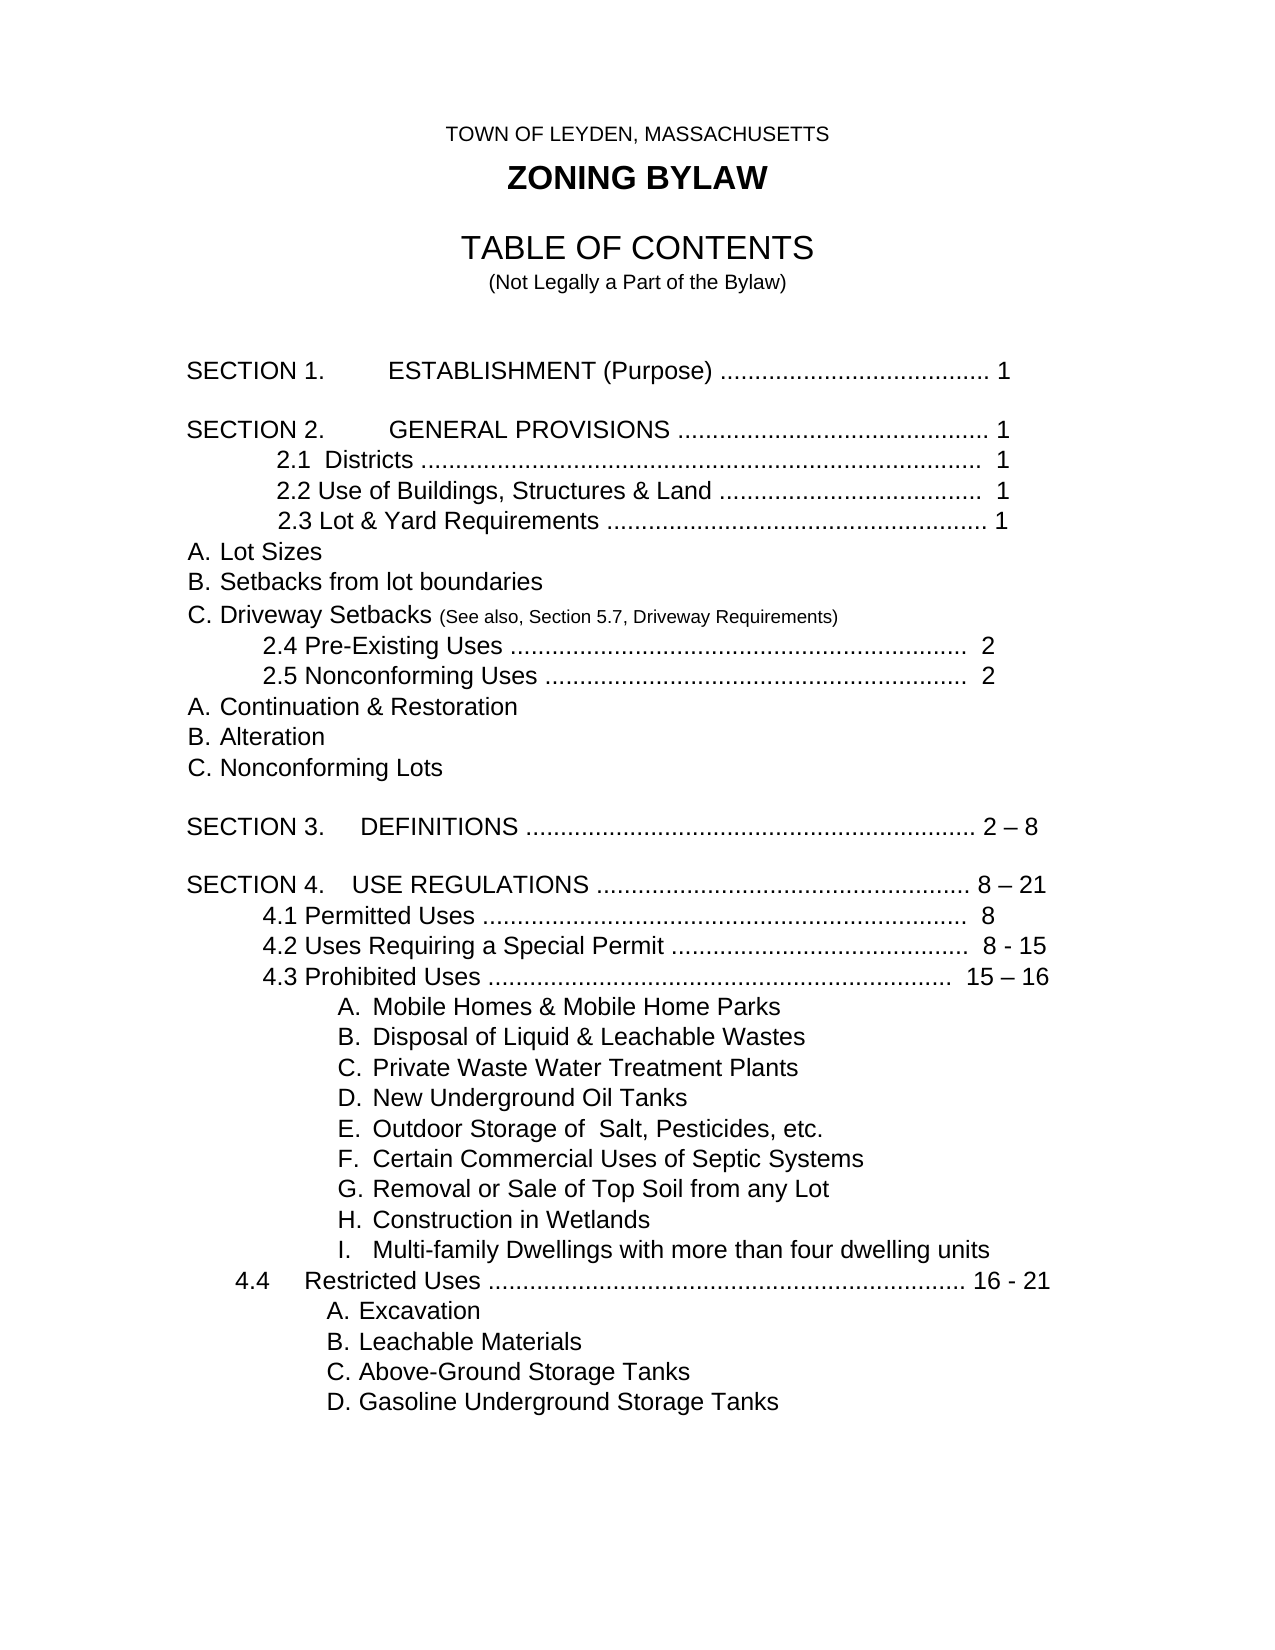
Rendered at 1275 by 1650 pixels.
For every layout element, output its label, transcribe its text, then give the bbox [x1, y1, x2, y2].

text 2.2 Use of Buildings, Structures & Land ...................................... 1 [186, 476, 1083, 504]
text SECTION 3. DEFINITIONS ................................................................. 2 – 8 [186, 811, 1083, 840]
list New Underground Oil Tanks [337, 1083, 1083, 1112]
text 2.3 Lot & Yard Requirements ....................................................... 1 [186, 506, 1083, 535]
subtitle ZONING BYLAW [201, 158, 1074, 197]
list Driveway Setbacks (See also, Section 5.7, Driveway Requirements) [187, 600, 1083, 629]
text SECTION 4. USE REGULATIONS ...................................................... 8 – 21 [186, 870, 1083, 899]
list Prohibited Uses ................................................................... 15 – 16 [262, 962, 1083, 990]
list Private Waste Water Treatment Plants [337, 1053, 1083, 1082]
text TOWN OF LEYDEN, MASSACHUSETTS [192, 122, 1083, 146]
text SECTION 1. ESTABLISHMENT (Purpose) ....................................... 1 [186, 356, 1083, 385]
list Removal or Sale of Top Soil from any Lot [337, 1174, 1083, 1203]
list Outdoor Storage of Salt, Pesticides, etc. [337, 1114, 1083, 1142]
text SECTION 2. GENERAL PROVISIONS ............................................. 1 [186, 415, 1083, 444]
list Construction in Wetlands [337, 1205, 1083, 1234]
list Gasoline Underground Storage Tanks [326, 1387, 1083, 1416]
list Excavation [326, 1296, 1083, 1325]
list Continuation & Restoration [187, 692, 1083, 721]
list Lot Sizes [187, 537, 1083, 565]
list Nonconforming Uses ............................................................. 2 [262, 661, 1083, 690]
list Alteration [187, 722, 1083, 751]
list Permitted Uses ...................................................................... 8 [262, 901, 1083, 929]
list Nonconforming Lots [187, 753, 1083, 781]
list Uses Requiring a Special Permit ........................................... 8 - 15 [262, 931, 1083, 960]
list Above-Ground Storage Tanks [326, 1357, 1083, 1386]
text 2.1 Districts ................................................................................. 1 [186, 445, 1083, 474]
subtitle (Not Legally a Part of the Bylaw) [192, 269, 1083, 293]
text TABLE OF CONTENTS [192, 228, 1083, 266]
list Disposal of Liquid & Leachable Wastes [337, 1022, 1083, 1051]
text 4.4 Restricted Uses ..................................................................... 16 - 21 [186, 1266, 1083, 1294]
list Certain Commercial Uses of Septic Systems [337, 1144, 1083, 1173]
list Leachable Materials [326, 1327, 1083, 1355]
list Mobile Homes & Mobile Home Parks [337, 992, 1083, 1021]
list Multi-family Dwellings with more than four dwelling units [337, 1235, 1083, 1264]
list Pre-Existing Uses .................................................................. 2 [262, 631, 1083, 660]
list Setbacks from lot boundaries [187, 567, 1083, 596]
